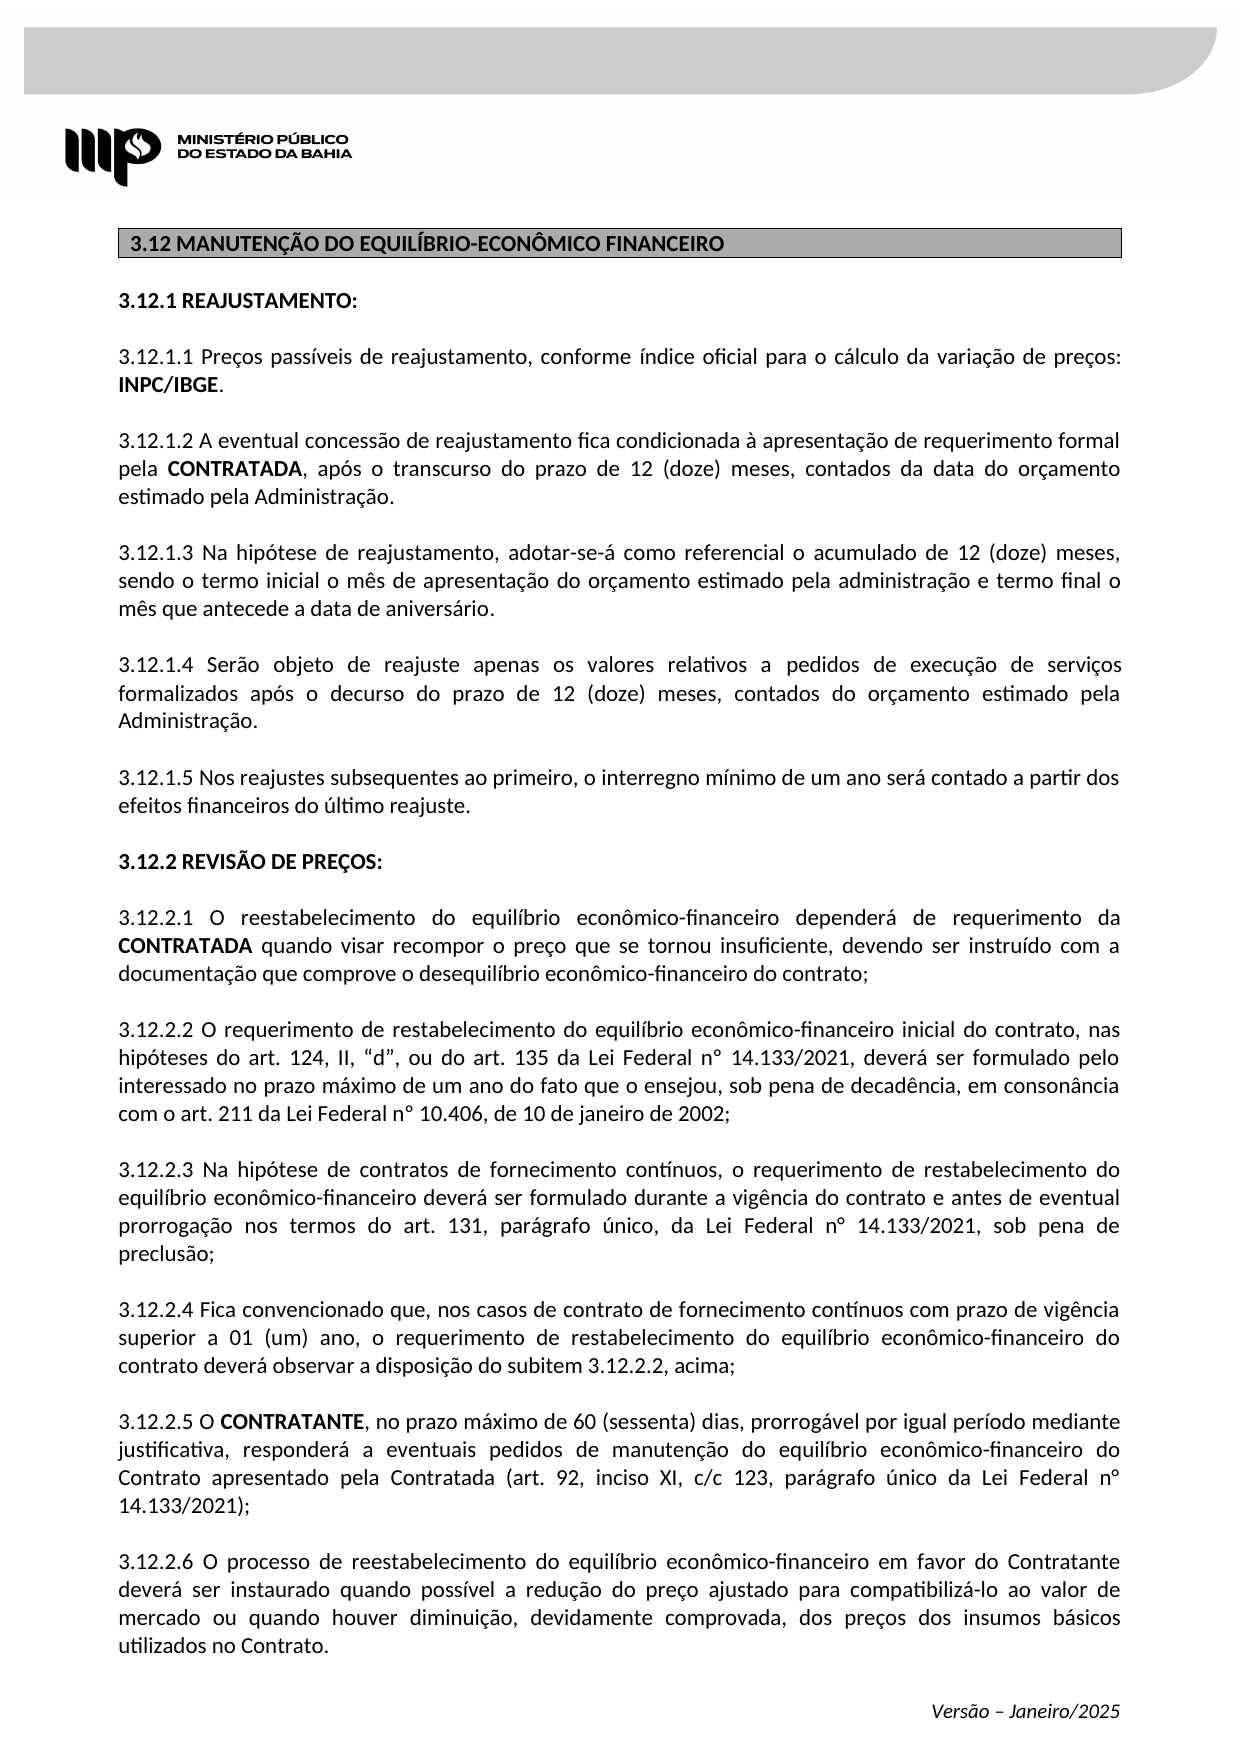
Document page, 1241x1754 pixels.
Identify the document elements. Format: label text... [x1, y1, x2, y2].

text 3.12.2.4 Fica convencionado que, nos casos de contrato de fornecimento contínuos com prazo de vigência superior a 01 (um) ano, o requerimento de restabelecimento do equilíbrio econômico-financeiro do contrato deverá observar a disposição do subitem 3.12.2.2, acima; [118, 1295, 1122, 1379]
text 3.12.1.5 Nos reajustes subsequentes ao primeiro, o interregno mínimo de um ano será contado a partir dos efeitos financeiros do último reajuste. [118, 763, 1122, 819]
text 3.12.2 REVISÃO DE PREÇOS: [118, 847, 1122, 875]
picture [0, 9, 1241, 201]
text 3.12.2.1 O reestabelecimento do equilíbrio econômico-financeiro dependerá de requerimento da CONTRATADA quando visar recompor o preço que se tornou insuficiente, devendo ser instruído com a documentação que comprove o desequilíbrio econômico-financeiro do contrato; [118, 903, 1122, 987]
text 3.12.2.2 O requerimento de restabelecimento do equilíbrio econômico-financeiro inicial do contrato, nas hipóteses do art. 124, II, “d”, ou do art. 135 da Lei Federal nº 14.133/2021, deverá ser formulado pelo interessado no prazo máximo de um ano do fato que o ensejou, sob pena de decadência, em consonância com o art. 211 da Lei Federal nº 10.406, de 10 de janeiro de 2002; [118, 1015, 1122, 1127]
text 3.12.2.3 Na hipótese de contratos de fornecimento contínuos, o requerimento de restabelecimento do equilíbrio econômico-financeiro deverá ser formulado durante a vigência do contrato e antes de eventual prorrogação nos termos do art. 131, parágrafo único, da Lei Federal n° 14.133/2021, sob pena de preclusão; [118, 1155, 1122, 1267]
text 3.12.1.1 Preços passíveis de reajustamento, conforme índice oficial para o cálculo da variação de preços: INPC/IBGE. [118, 342, 1122, 398]
text 3.12.1.4 Serão objeto de reajuste apenas os valores relativos a pedidos de execução de serviços formalizados após o decurso do prazo de 12 (doze) meses, contados do orçamento estimado pela Administração. [118, 651, 1122, 735]
text 3.12.1.2 A eventual concessão de reajustamento fica condicionada à apresentação de requerimento formal pela CONTRATADA, após o transcurso do prazo de 12 (doze) meses, contados da data do orçamento estimado pela Administração. [118, 426, 1122, 511]
text 3.12.1 REAJUSTAMENTO: [118, 286, 1122, 314]
table_header 3.12 MANUTENÇÃO DO EQUILÍBRIO-ECONÔMICO FINANCEIRO [119, 229, 1121, 257]
text 3.12.2.6 O processo de reestabelecimento do equilíbrio econômico-financeiro em favor do Contratante deverá ser instaurado quando possível a redução do preço ajustado para compatibilizá-lo ao valor de mercado ou quando houver diminuição, devidamente comprovada, dos preços dos insumos básicos utilizados no Contrato. [118, 1547, 1122, 1659]
text 3.12.1.3 Na hipótese de reajustamento, adotar-se-á como referencial o acumulado de 12 (doze) meses, sendo o termo inicial o mês de apresentação do orçamento estimado pela administração e termo final o mês que antecede a data de aniversário. [118, 538, 1122, 623]
text 3.12.2.5 O CONTRATANTE, no prazo máximo de 60 (sessenta) dias, prorrogável por igual período mediante justificativa, responderá a eventuais pedidos de manutenção do equilíbrio econômico-financeiro do Contrato apresentado pela Contratada (art. 92, inciso XI, c/c 123, parágrafo único da Lei Federal n° 14.133/2021); [118, 1407, 1122, 1519]
